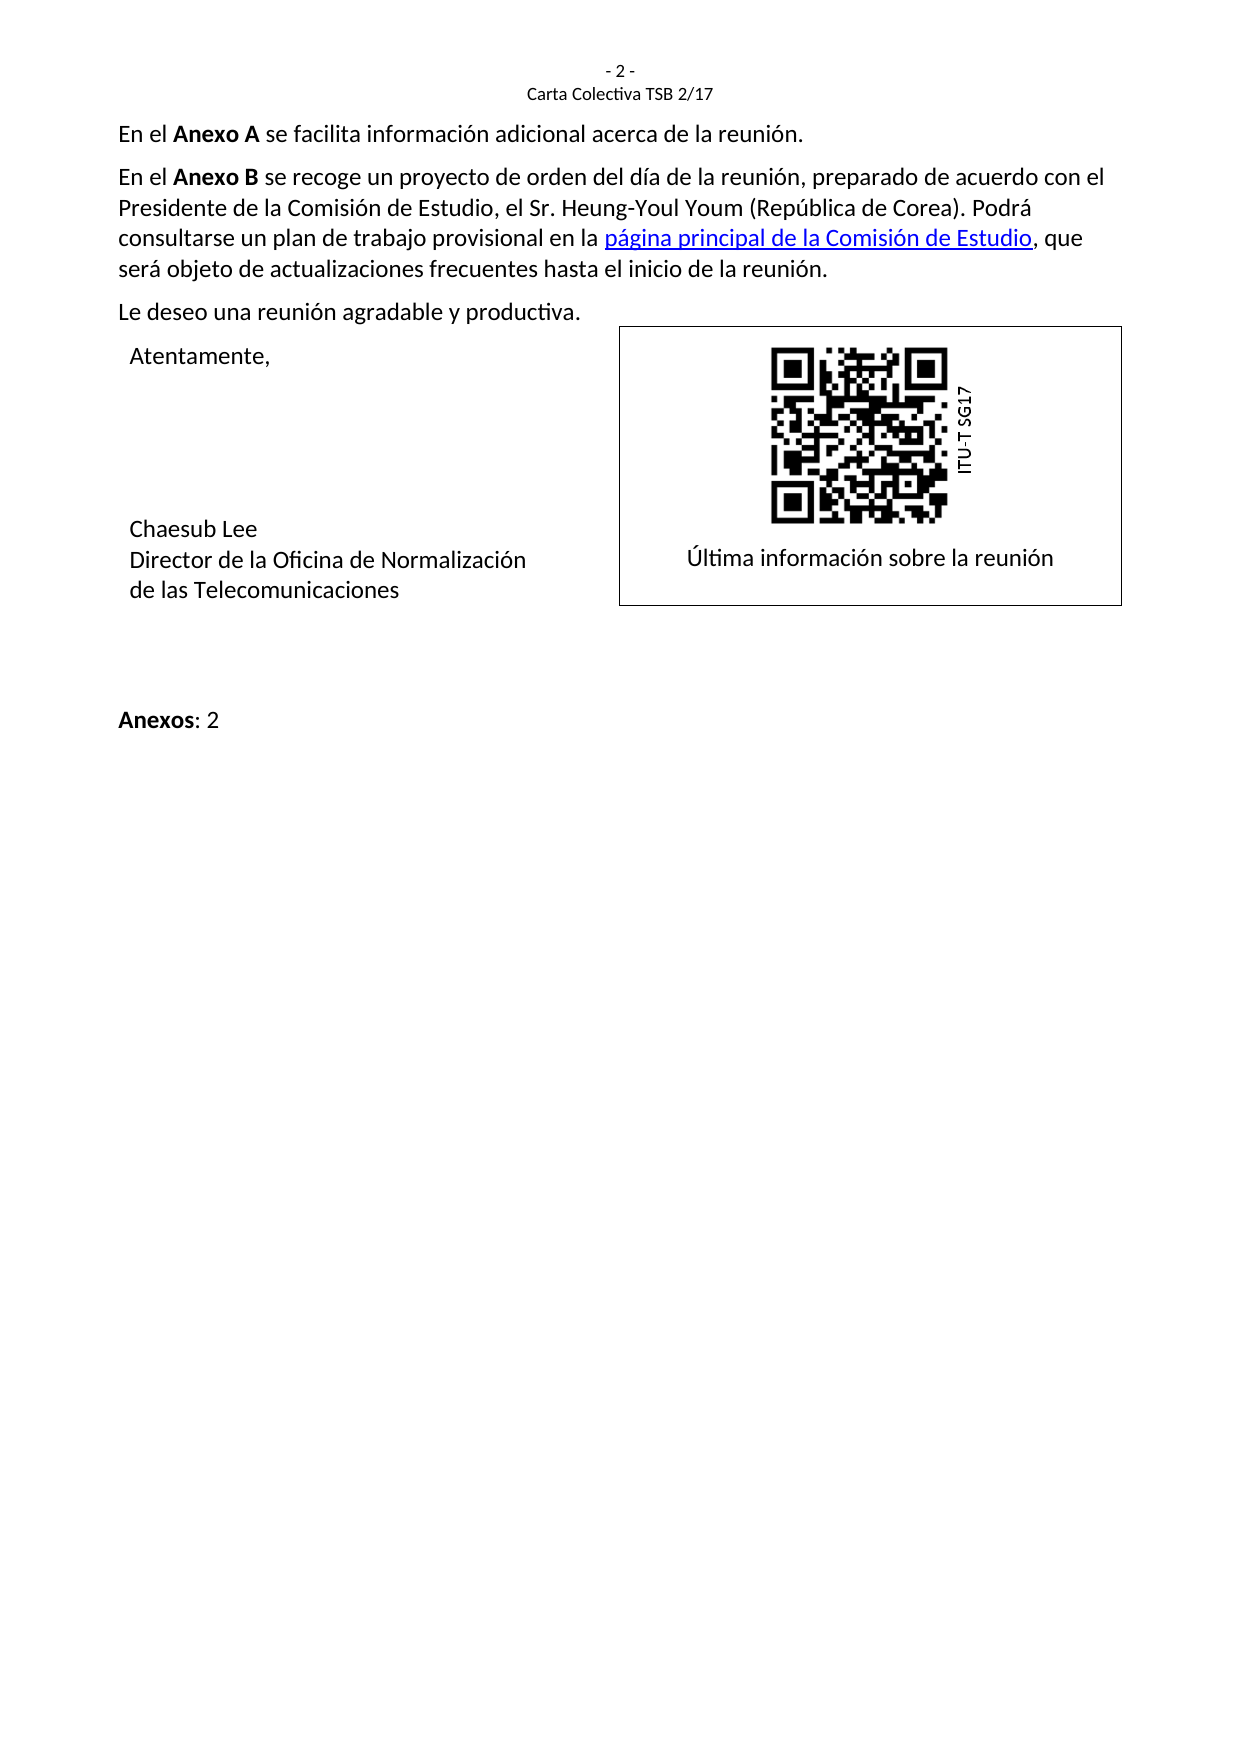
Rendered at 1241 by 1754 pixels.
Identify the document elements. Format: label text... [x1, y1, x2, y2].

picture [765, 339, 976, 530]
table_header Última información sobre la reunión [620, 327, 1121, 605]
text Le deseo una reunión agradable y productiva. [118, 296, 1122, 326]
table_header Atentamente, Chaesub Lee Director de la Oficina de Normalización de las Telecomunicaciones [118, 326, 619, 605]
text En el Anexo B se recoge un proyecto de orden del día de la reunión, preparado de acuerdo con el Presidente de la Comisión de Estudio, el Sr. Heung-Youl Youm (República de Corea). Podrá consultarse un plan de trabajo provisional en la página principal de la Comisión de Estudio, que será objeto de actualizaciones frecuentes hasta el inicio de la reunión. [118, 161, 1122, 283]
text Anexos: 2 [118, 704, 1113, 735]
text En el Anexo A se facilita información adicional acerca de la reunión. [118, 118, 1122, 149]
